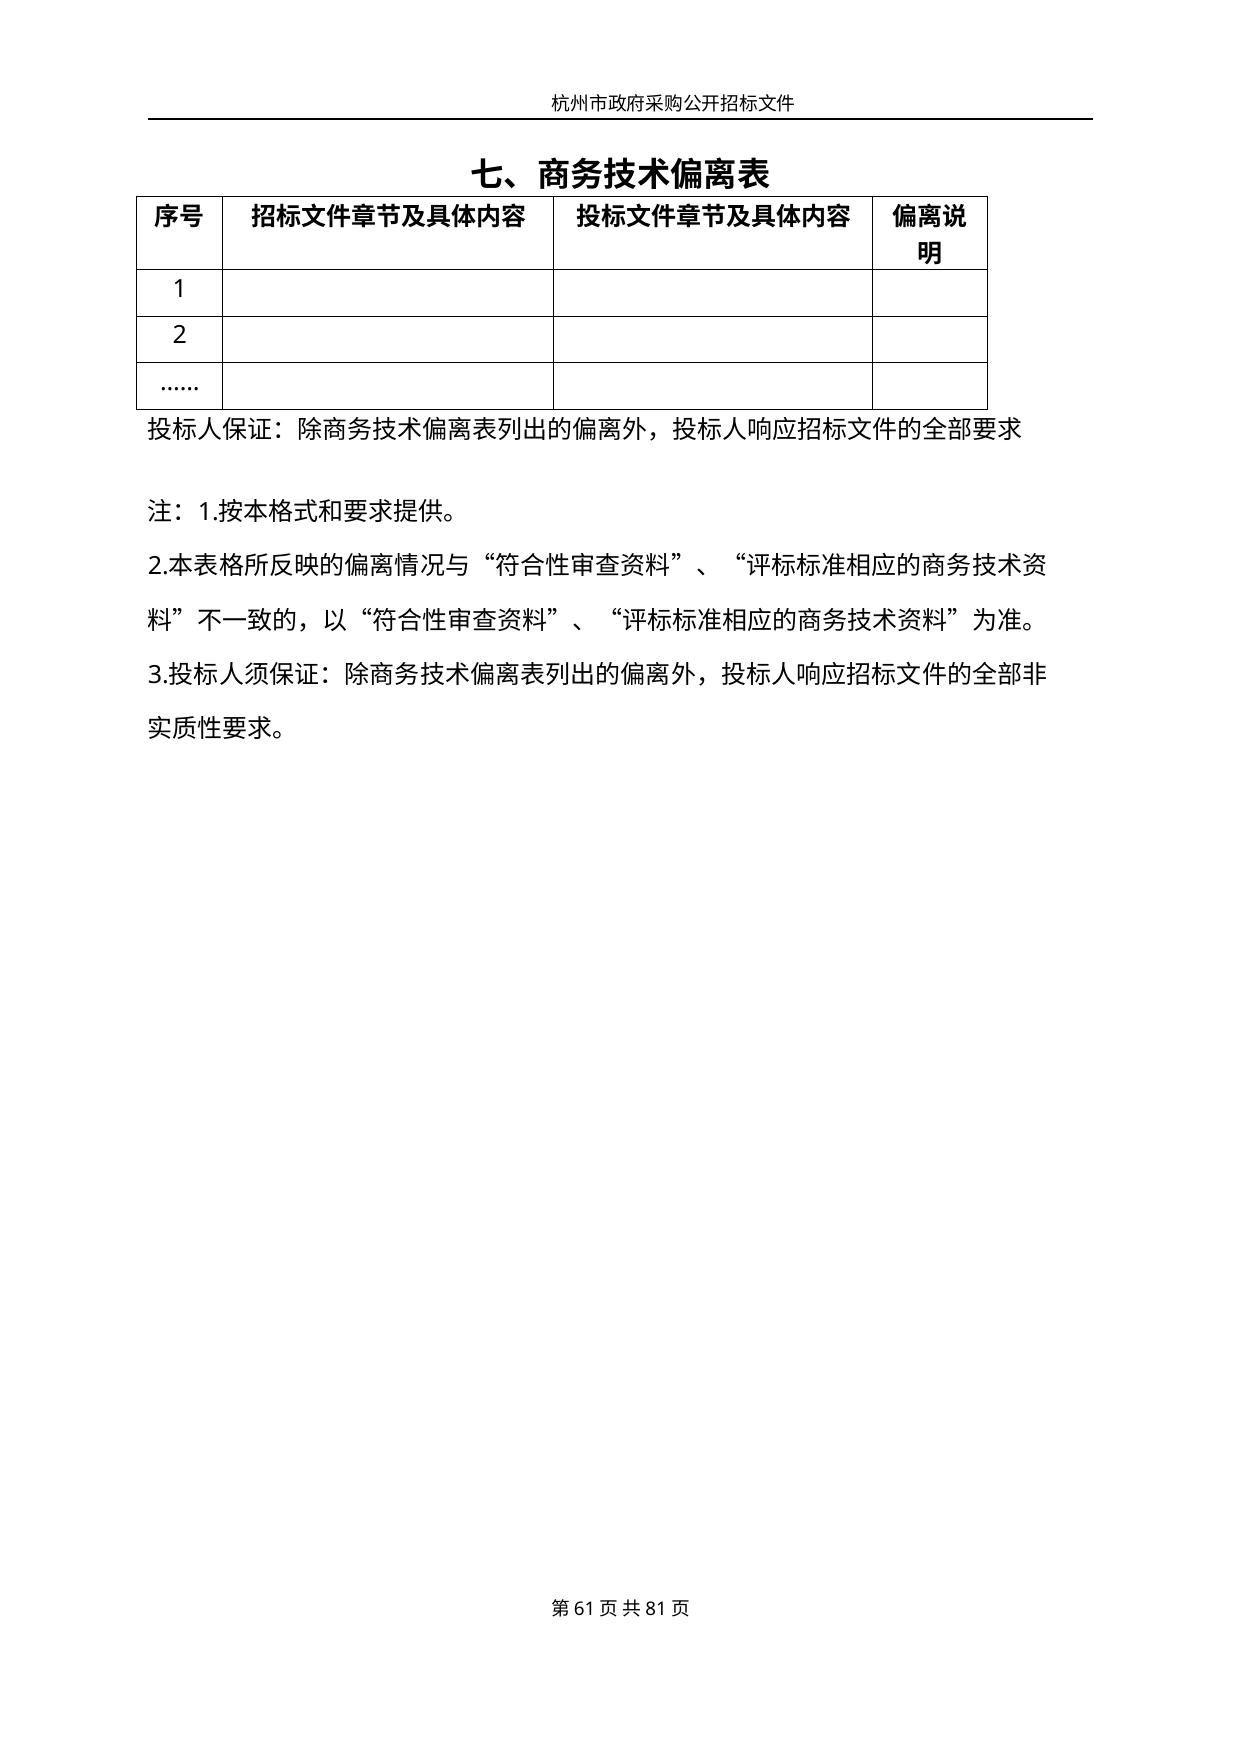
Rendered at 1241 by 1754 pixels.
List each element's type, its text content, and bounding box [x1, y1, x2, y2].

text 投标人保证：除商务技术偏离表列出的偏离外，投标人响应招标文件的全部要求 [148, 410, 1093, 446]
table_cell [873, 317, 987, 362]
text 七、商务技术偏离表 [148, 148, 1093, 196]
table_header 偏离说明 [873, 197, 987, 269]
table_header 投标文件章节及具体内容 [554, 197, 872, 269]
table_cell 2 [137, 317, 222, 362]
table_header 招标文件章节及具体内容 [223, 197, 553, 269]
table_cell [223, 363, 553, 409]
table_cell [554, 363, 872, 409]
table_cell [873, 270, 987, 316]
text 注：1.按本格式和要求提供。 [148, 491, 1049, 528]
table_cell [554, 270, 872, 316]
table_cell …… [137, 363, 222, 409]
table_cell [223, 317, 553, 362]
table_cell [873, 363, 987, 409]
table_cell [223, 270, 553, 316]
table_cell [554, 317, 872, 362]
text 3.投标人须保证：除商务技术偏离表列出的偏离外，投标人响应招标文件的全部非实质性要求。 [148, 654, 1049, 745]
table_header 序号 [137, 197, 222, 269]
text 2.本表格所反映的偏离情况与“符合性审查资料”、“评标标准相应的商务技术资料”不一致的，以“符合性审查资料”、“评标标准相应的商务技术资料”为准。 [148, 546, 1049, 636]
table_cell 1 [137, 270, 222, 316]
